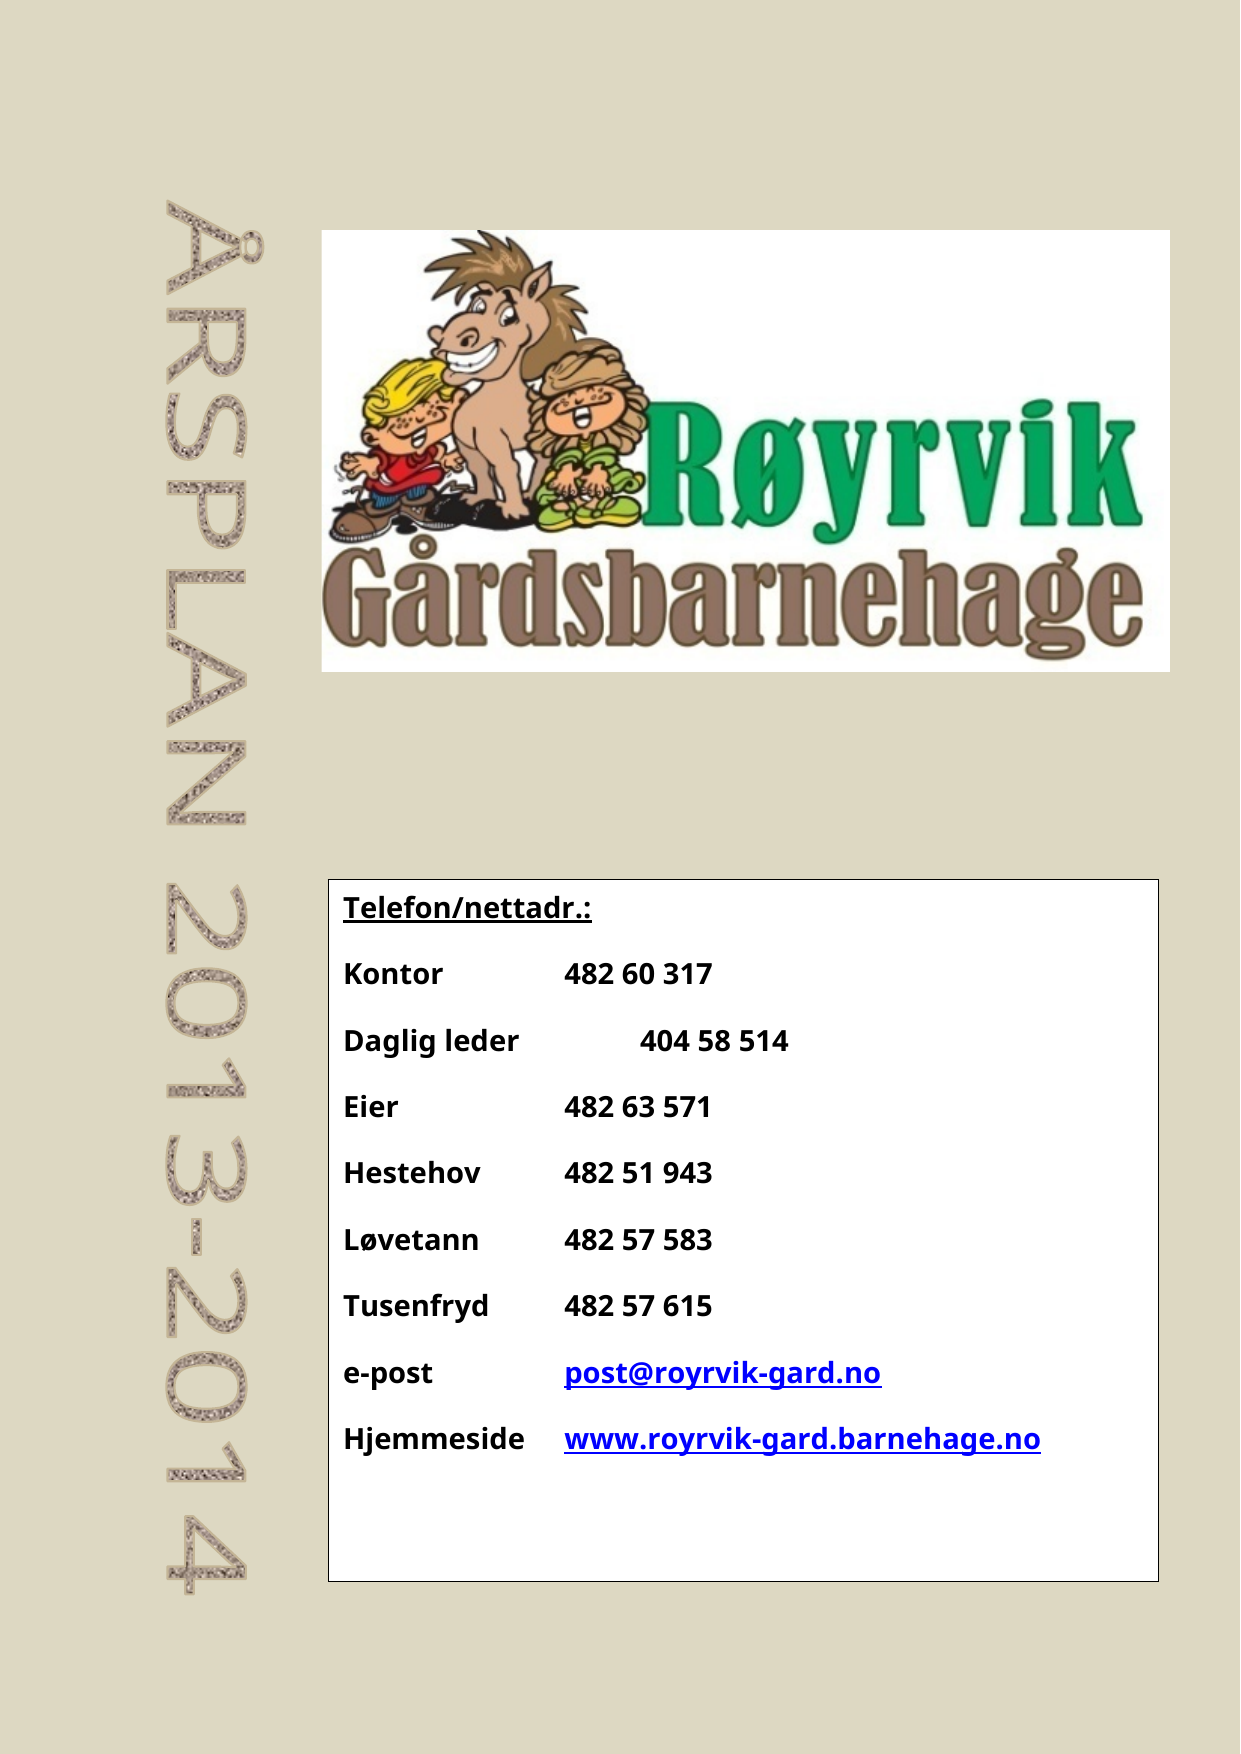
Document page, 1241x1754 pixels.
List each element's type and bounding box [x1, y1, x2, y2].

picture [169, 310, 244, 380]
picture [168, 1137, 245, 1203]
picture [169, 1061, 244, 1096]
picture [321, 230, 1170, 672]
picture [168, 970, 245, 1036]
picture [169, 1269, 245, 1336]
picture [169, 743, 244, 823]
picture [244, 233, 262, 262]
picture [169, 1518, 244, 1593]
picture [193, 1220, 200, 1254]
picture [169, 886, 245, 952]
picture [169, 1445, 244, 1480]
picture [168, 395, 245, 458]
picture [169, 571, 244, 628]
picture [169, 483, 244, 547]
picture [168, 1354, 245, 1420]
picture [169, 636, 244, 724]
picture [169, 204, 240, 291]
